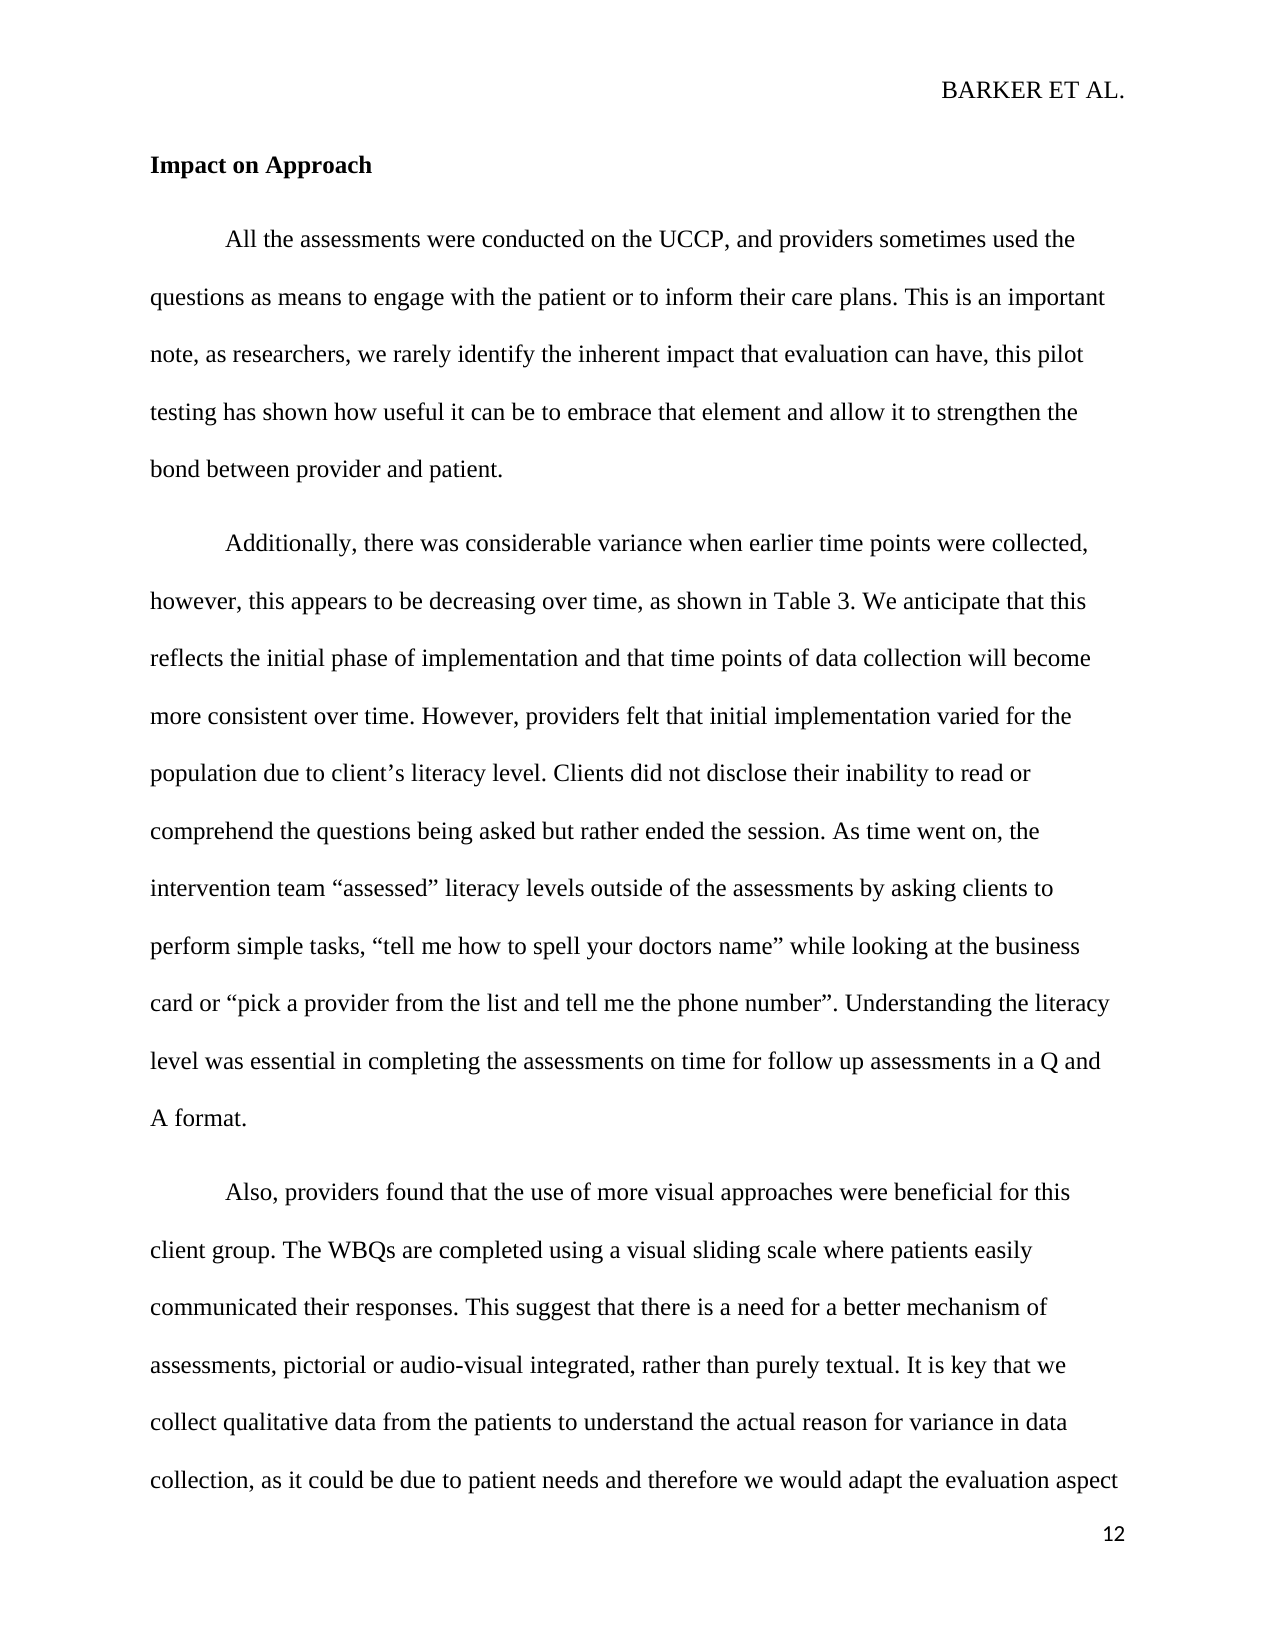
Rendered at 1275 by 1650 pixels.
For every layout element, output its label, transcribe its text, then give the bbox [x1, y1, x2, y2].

text Additionally, there was considerable variance when earlier time points were collected, however, this appears to be decreasing over time, as shown in Table 3. We anticipate that this reflects the initial phase of implementation and that time points of data collection will become more consistent over time. However, providers felt that initial implementation varied for the population due to client’s literacy level. Clients did not disclose their inability to read or comprehend the questions being asked but rather ended the session. As time went on, the intervention team “assessed” literacy levels outside of the assessments by asking clients to perform simple tasks, “tell me how to spell your doctors name” while looking at the business card or “pick a provider from the list and tell me the phone number”. Understanding the literacy level was essential in completing the assessments on time for follow up assessments in a Q and A format. [150, 528, 1125, 1132]
text All the assessments were conducted on the UCCP, and providers sometimes used the questions as means to engage with the patient or to inform their care plans. This is an important note, as researchers, we rarely identify the inherent impact that evaluation can have, this pilot testing has shown how useful it can be to embrace that element and allow it to strengthen the bond between provider and patient. [150, 224, 1125, 483]
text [150, 1177, 1125, 1494]
text Impact on Approach [150, 150, 1125, 179]
